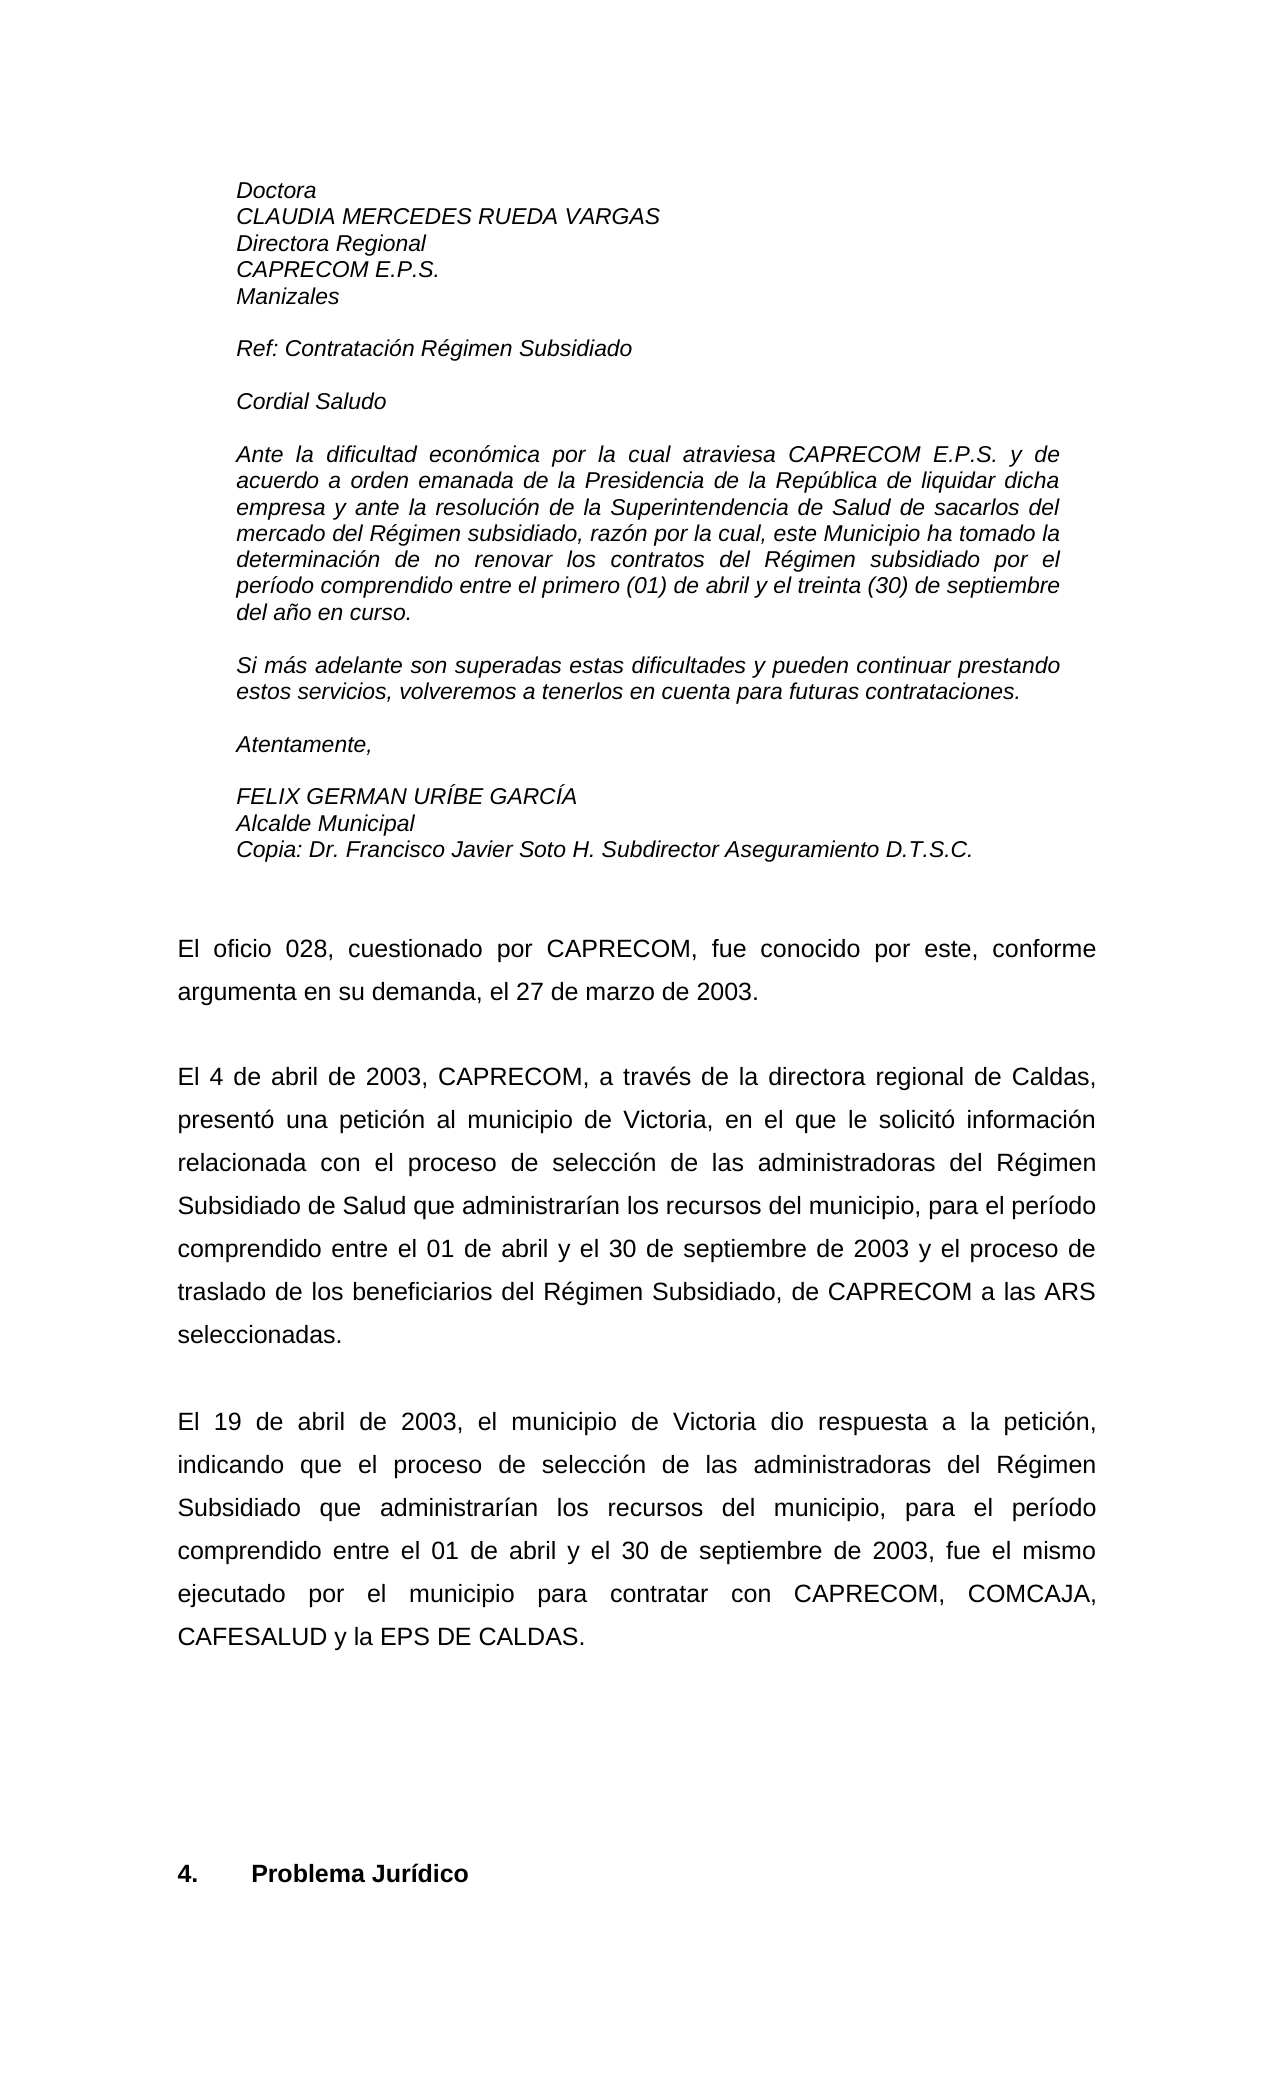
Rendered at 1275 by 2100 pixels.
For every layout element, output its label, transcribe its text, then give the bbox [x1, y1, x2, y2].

list Alcalde Municipal [236, 810, 1063, 836]
list Ante la dificultad económica por la cual atraviesa CAPRECOM E.P.S. y de acuerdo a orden emanada de la Presidencia de la República de liquidar dicha empresa y ante la resolución de la Superintendencia de Salud de sacarlos del mercado del Régimen subsidiado, razón por la cual, este Municipio ha tomado la determinación de no renovar los contratos del Régimen subsidiado por el período comprendido entre el primero (01) de abril y el treinta (30) de septiembre del año en curso. [236, 441, 1063, 625]
list Copia: Dr. Francisco Javier Soto H. Subdirector Aseguramiento D.T.S.C. [177, 836, 1063, 862]
list Ref: Contratación Régimen Subsidiado [236, 335, 1063, 362]
list El 4 de abril de 2003, CAPRECOM, a través de la directora regional de Caldas, presentó una petición al municipio de Victoria, en el que le solicitó información relacionada con el proceso de selección de las administradoras del Régimen Subsidiado de Salud que administrarían los recursos del municipio, para el período comprendido entre el 01 de abril y el 30 de septiembre de 2003 y el proceso de traslado de los beneficiarios del Régimen Subsidiado, de CAPRECOM a las ARS seleccionadas. [177, 1062, 1098, 1349]
list Atentamente, [236, 731, 1063, 757]
list Si más adelante son superadas estas dificultades y pueden continuar prestando estos servicios, volveremos a tenerlos en cuenta para futuras contrataciones. [236, 652, 1063, 704]
list El 19 de abril de 2003, el municipio de Victoria dio respuesta a la petición, indicando que el proceso de selección de las administradoras del Régimen Subsidiado que administrarían los recursos del municipio, para el período comprendido entre el 01 de abril y el 30 de septiembre de 2003, fue el mismo ejecutado por el municipio para contratar con CAPRECOM, COMCAJA, CAFESALUD y la EPS DE CALDAS. [177, 1407, 1098, 1651]
list Cordial Saludo [236, 388, 1063, 414]
list Directora Regional [236, 230, 1063, 256]
list Problema Jurídico [177, 1859, 1098, 1888]
list Manizales [236, 283, 1063, 309]
list Doctora [236, 177, 1063, 203]
list CLAUDIA MERCEDES RUEDA VARGAS [236, 203, 1063, 230]
list FELIX GERMAN URÍBE GARCÍA [236, 783, 1063, 810]
list El oficio 028, cuestionado por CAPRECOM, fue conocido por este, conforme argumenta en su demanda, el 27 de marzo de 2003. [177, 933, 1098, 1005]
list CAPRECOM E.P.S. [236, 256, 1063, 283]
